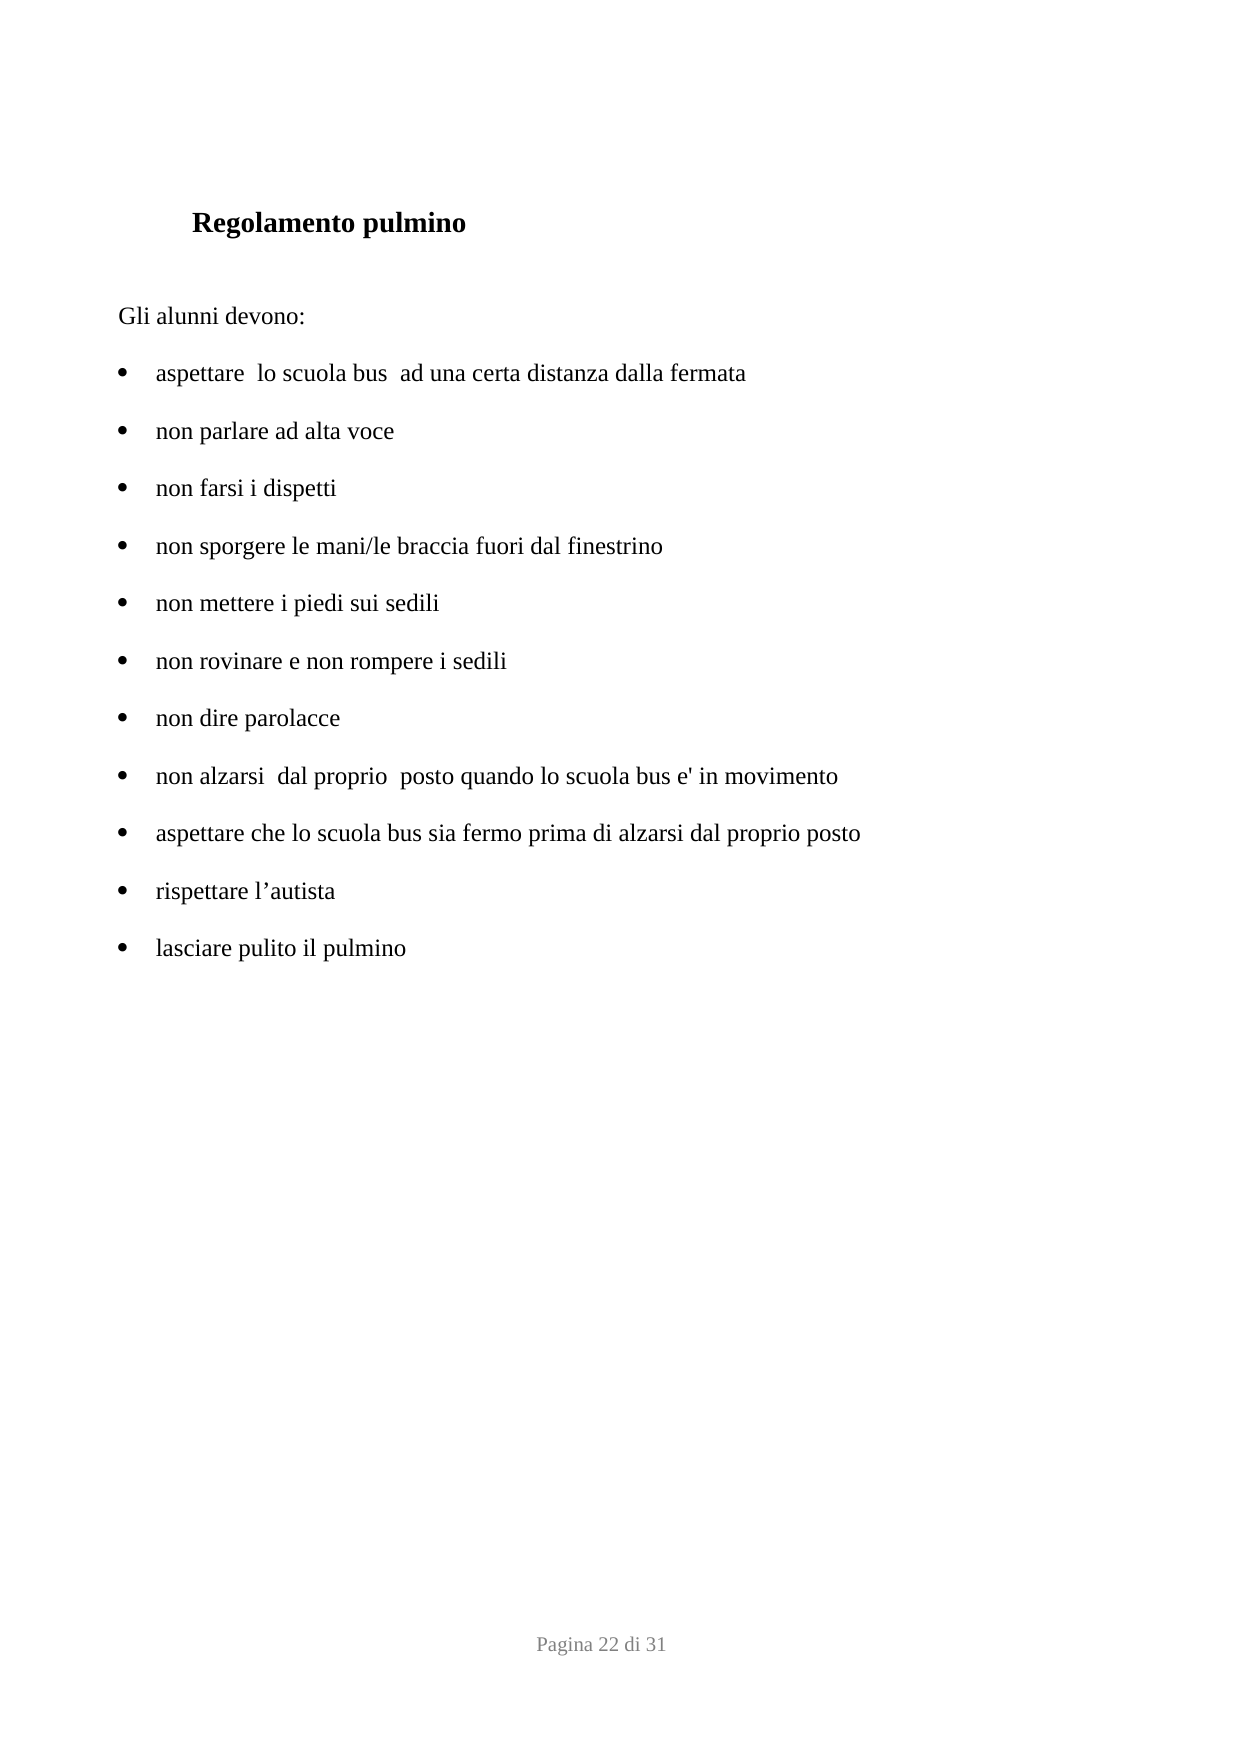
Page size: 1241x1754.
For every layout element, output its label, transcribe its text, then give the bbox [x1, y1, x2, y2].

list non farsi i dispetti [118, 473, 1122, 502]
list non alzarsi dal proprio posto quando lo scuola bus e' in movimento [118, 761, 1122, 790]
text Regolamento pulmino [118, 205, 1122, 239]
list non mettere i piedi sui sedili [118, 588, 1122, 617]
list aspettare che lo scuola bus sia fermo prima di alzarsi dal proprio posto [118, 818, 1122, 847]
list non sporgere le mani/le braccia fuori dal finestrino [118, 531, 1122, 560]
list aspettare lo scuola bus ad una certa distanza dalla fermata [118, 358, 1122, 387]
list non parlare ad alta voce [118, 416, 1122, 445]
text Gli alunni devono: [118, 301, 1122, 330]
list non rovinare e non rompere i sedili [118, 646, 1122, 675]
list lasciare pulito il pulmino [118, 933, 1122, 962]
list rispettare l’autista [118, 876, 1122, 905]
list non dire parolacce [118, 703, 1122, 732]
